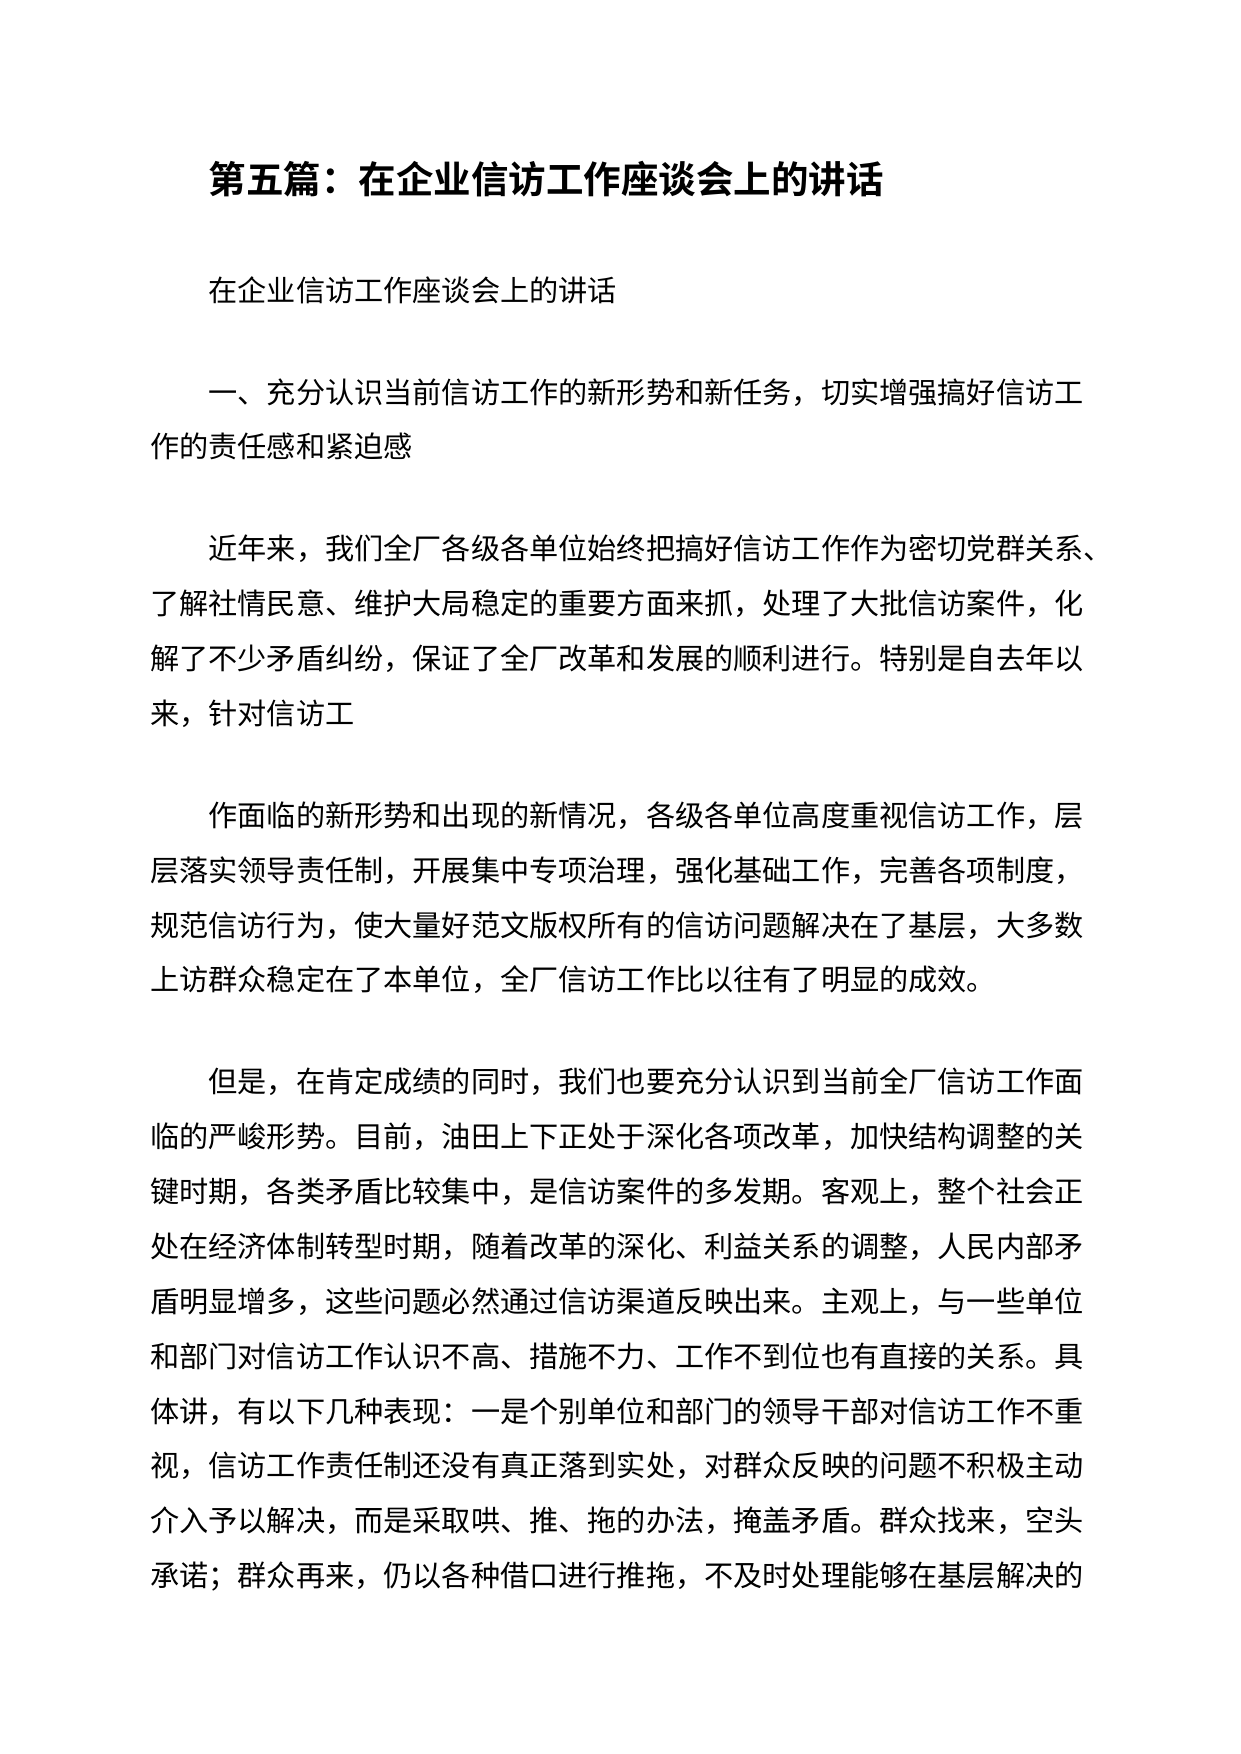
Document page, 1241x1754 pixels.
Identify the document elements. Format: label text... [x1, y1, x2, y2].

text 作面临的新形势和出现的新情况，各级各单位高度重视信访工作，层层落实领导责任制，开展集中专项治理，强化基础工作，完善各项制度，规范信访行为，使大量好范文版权所有的信访问题解决在了基层，大多数上访群众稳定在了本单位，全厂信访工作比以往有了明显的成效。 [150, 792, 1090, 999]
text 第五篇：在企业信访工作座谈会上的讲话 [150, 150, 1090, 204]
text 近年来，我们全厂各级各单位始终把搞好信访工作作为密切党群关系、了解社情民意、维护大局稳定的重要方面来抓，处理了大批信访案件，化解了不少矛盾纠纷，保证了全厂改革和发展的顺利进行。特别是自去年以来，针对信访工 [150, 526, 1090, 733]
text 一、充分认识当前信访工作的新形势和新任务，切实增强搞好信访工作的责任感和紧迫感 [150, 369, 1090, 466]
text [150, 1059, 1090, 1595]
text 在企业信访工作座谈会上的讲话 [150, 267, 1090, 310]
